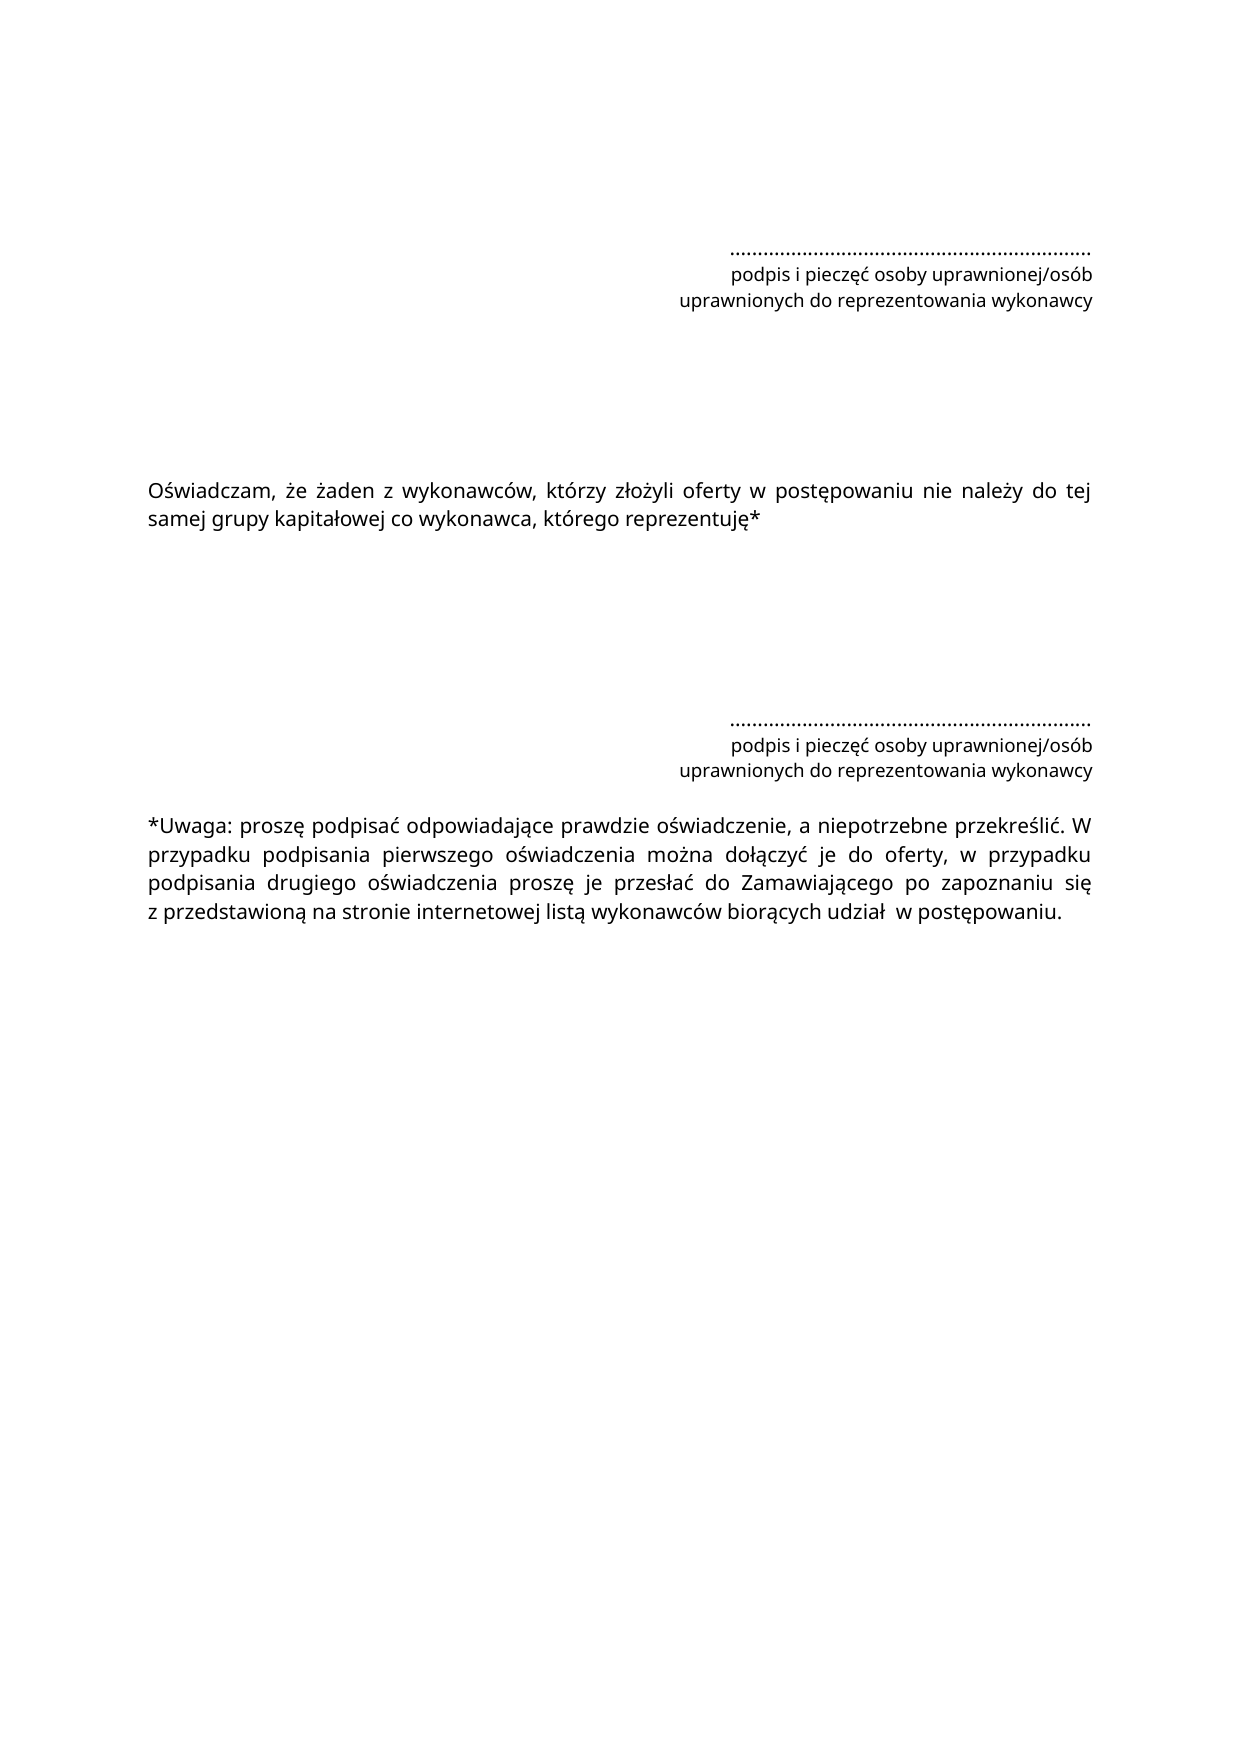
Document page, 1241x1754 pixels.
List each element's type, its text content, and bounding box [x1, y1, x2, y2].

text ................................................................. [148, 233, 1093, 261]
text podpis i pieczęć osoby uprawnionej/osób uprawnionych do reprezentowania wykonawcy [590, 261, 1093, 312]
text *Uwaga: proszę podpisać odpowiadające prawdzie oświadczenie, a niepotrzebne przekreślić. W przypadku podpisania pierwszego oświadczenia można dołączyć je do oferty, w przypadku podpisania drugiego oświadczenia proszę je przesłać do Zamawiającego po zapoznaniu się z przedstawioną na stronie internetowej listą wykonawców biorących udział w postępowaniu. [148, 812, 1093, 925]
text podpis i pieczęć osoby uprawnionej/osób uprawnionych do reprezentowania wykonawcy [590, 732, 1093, 783]
text ................................................................. [148, 704, 1093, 732]
text Oświadczam, że żaden z wykonawców, którzy złożyli oferty w postępowaniu nie należy do tej samej grupy kapitałowej co wykonawca, którego reprezentuję* [148, 476, 1093, 533]
